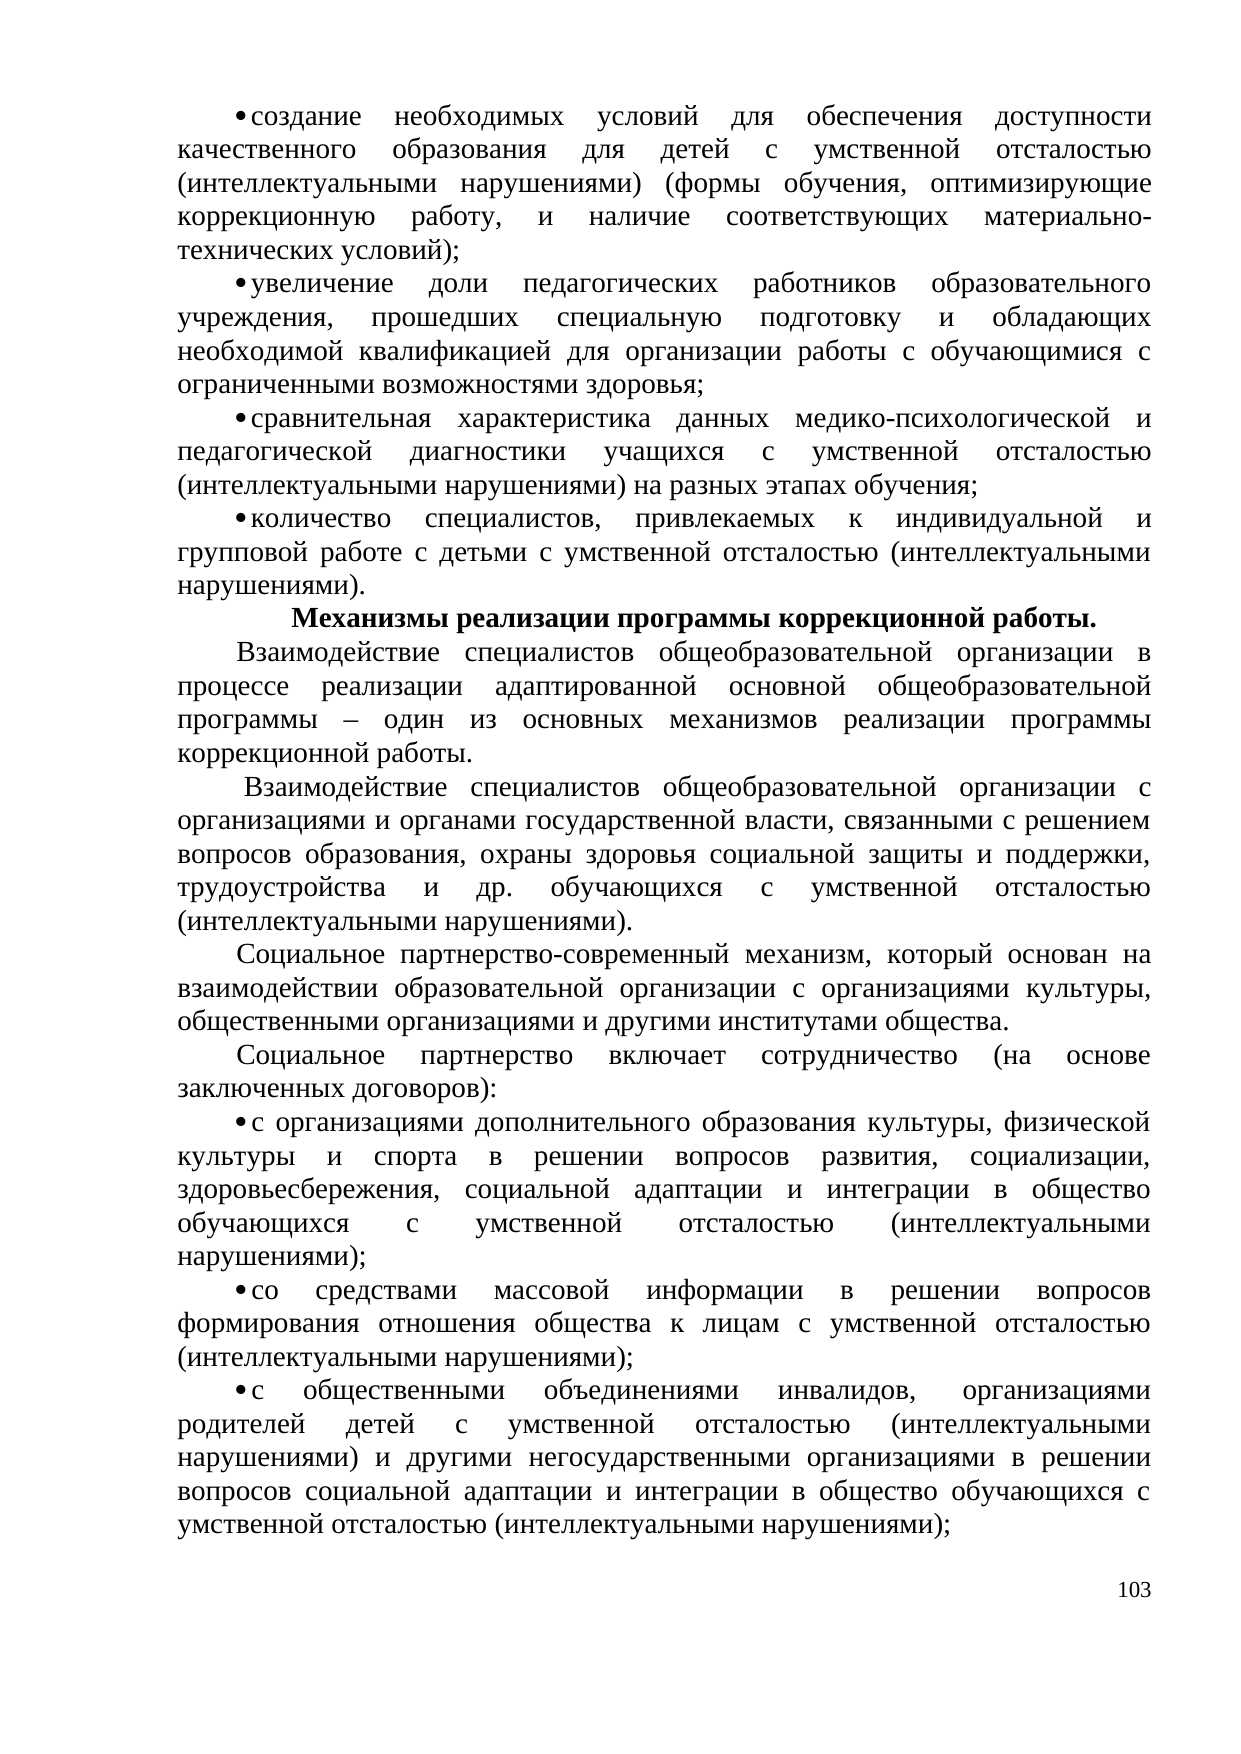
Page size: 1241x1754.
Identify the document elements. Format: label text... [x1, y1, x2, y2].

list создание необходимых условий для обеспечения доступности качественного образования для детей с умственной отсталостью (интеллектуальными нарушениями) (формы обучения, оптимизирующие коррекционную работу, и наличие соответствующих материально- технических условий); [177, 98, 1152, 266]
list с общественными объединениями инвалидов, организациями родителей детей с умственной отсталостью (интеллектуальными нарушениями) и другими негосударственными организациями в решении вопросов социальной адаптации и интеграции в общество обучающихся с умственной отсталостью (интеллектуальными нарушениями); [177, 1372, 1151, 1540]
subtitle Механизмы реализации программы коррекционной работы. [291, 601, 1180, 634]
text Взаимодействие специалистов общеобразовательной организации с организациями и органами государственной власти, связанными с решением вопросов образования, охраны здоровья социальной защиты и поддержки, трудоустройства и др. обучающихся с умственной отсталостью (интеллектуальными нарушениями). [177, 769, 1151, 936]
list со средствами массовой информации в решении вопросов формирования отношения общества к лицам с умственной отсталостью (интеллектуальными нарушениями); [177, 1272, 1151, 1372]
text Социальное партнерство включает сотрудничество (на основе заключенных договоров): [177, 1037, 1151, 1104]
list сравнительная характеристика данных медико-психологической и педагогической диагностики учащихся с умственной отсталостью (интеллектуальными нарушениями) на разных этапах обучения; [177, 400, 1152, 500]
text Социальное партнерство-современный механизм, который основан на взаимодействии образовательной организации с организациями культуры, общественными организациями и другими институтами общества. [177, 936, 1151, 1037]
list количество специалистов, привлекаемых к индивидуальной и групповой работе с детьми с умственной отсталостью (интеллектуальными нарушениями). [177, 500, 1152, 601]
list с организациями дополнительного образования культуры, физической культуры и спорта в решении вопросов развития, социализации, здоровьесбережения, социальной адаптации и интеграции в общество обучающихся с умственной отсталостью (интеллектуальными нарушениями); [177, 1104, 1151, 1272]
list увеличение доли педагогических работников образовательного учреждения, прошедших специальную подготовку и обладающих необходимой квалификацией для организации работы с обучающимися с ограниченными возможностями здоровья; [177, 266, 1151, 400]
text Взаимодействие специалистов общеобразовательной организации в процессе реализации адаптированной основной общеобразовательной программы – один из основных механизмов реализации программы коррекционной работы. [177, 634, 1151, 769]
